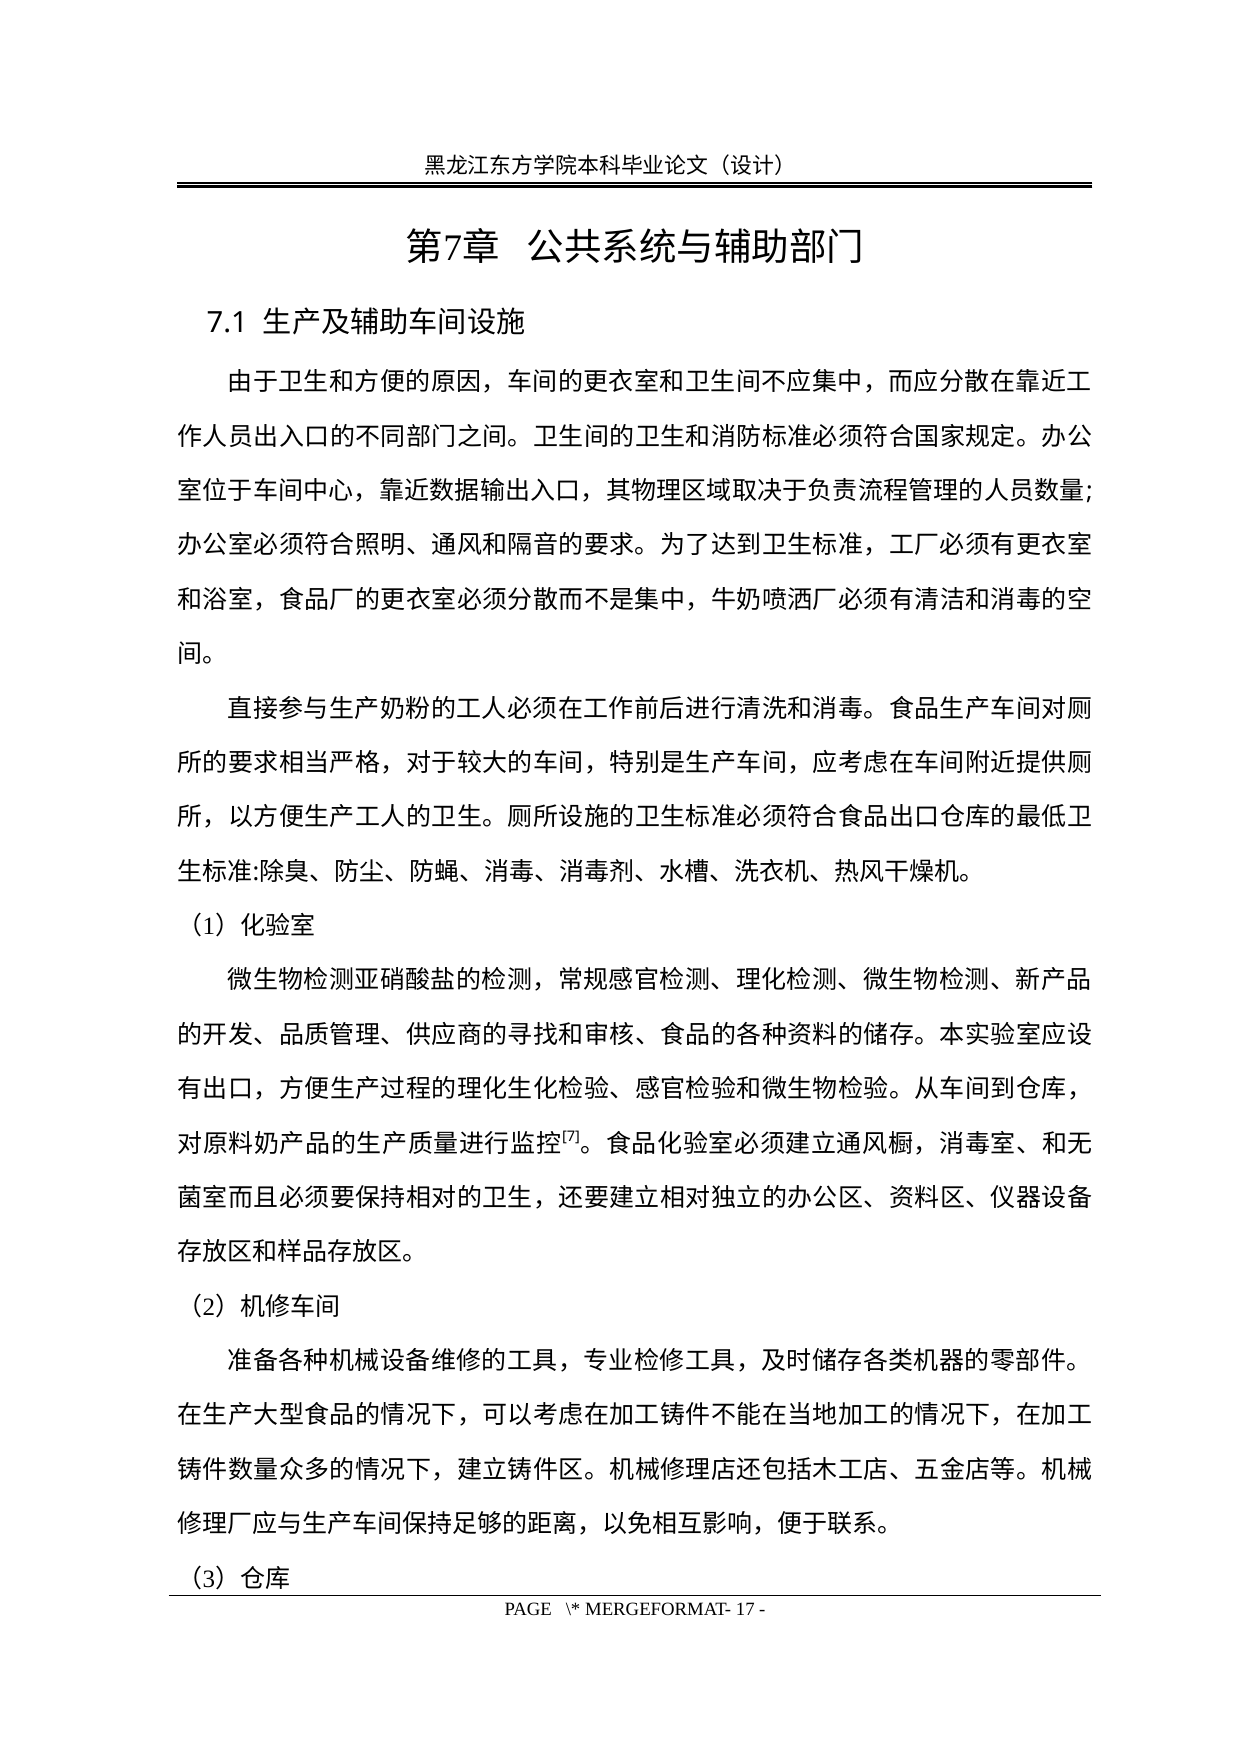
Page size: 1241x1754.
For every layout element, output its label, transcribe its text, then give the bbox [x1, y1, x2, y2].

subtitle 公共系统与辅助部门 [177, 217, 1092, 271]
text 由于卫生和方便的原因，车间的更衣室和卫生间不应集中，而应分散在靠近工作人员出入口的不同部门之间。卫生间的卫生和消防标准必须符合国家规定。办公室位于车间中心，靠近数据输出入口，其物理区域取决于负责流程管理的人员数量;办公室必须符合照明、通风和隔音的要求。为了达到卫生标准，工厂必须有更衣室和浴室，食品厂的更衣室必须分散而不是集中，牛奶喷洒厂必须有清洁和消毒的空间。 [177, 362, 1092, 670]
text （1）化验室 [177, 906, 1092, 942]
text （3）仓库 [177, 1558, 1092, 1594]
text 准备各种机械设备维修的工具，专业检修工具，及时储存各类机器的零部件。在生产大型食品的情况下，可以考虑在加工铸件不能在当地加工的情况下，在加工铸件数量众多的情况下，建立铸件区。机械修理店还包括木工店、五金店等。机械修理厂应与生产车间保持足够的距离，以免相互影响，便于联系。 [177, 1341, 1092, 1540]
text （2）机修车间 [177, 1286, 1092, 1322]
subtitle 7.1 生产及辅助车间设施 [177, 298, 1092, 341]
text 微生物检测亚硝酸盐的检测，常规感官检测、理化检测、微生物检测、新产品的开发、品质管理、供应商的寻找和审核、食品的各种资料的储存。本实验室应设有出口，方便生产过程的理化生化检验、感官检验和微生物检验。从车间到仓库，对原料奶产品的生产质量进行监控[7]。食品化验室必须建立通风橱，消毒室、和无菌室而且必须要保持相对的卫生，还要建立相对独立的办公区、资料区、仪器设备存放区和样品存放区。 [177, 960, 1092, 1268]
text 直接参与生产奶粉的工人必须在工作前后进行清洗和消毒。食品生产车间对厕所的要求相当严格，对于较大的车间，特别是生产车间，应考虑在车间附近提供厕所，以方便生产工人的卫生。厕所设施的卫生标准必须符合食品出口仓库的最低卫生标准:除臭、防尘、防蝇、消毒、消毒剂、水槽、洗衣机、热风干燥机。 [177, 688, 1092, 887]
